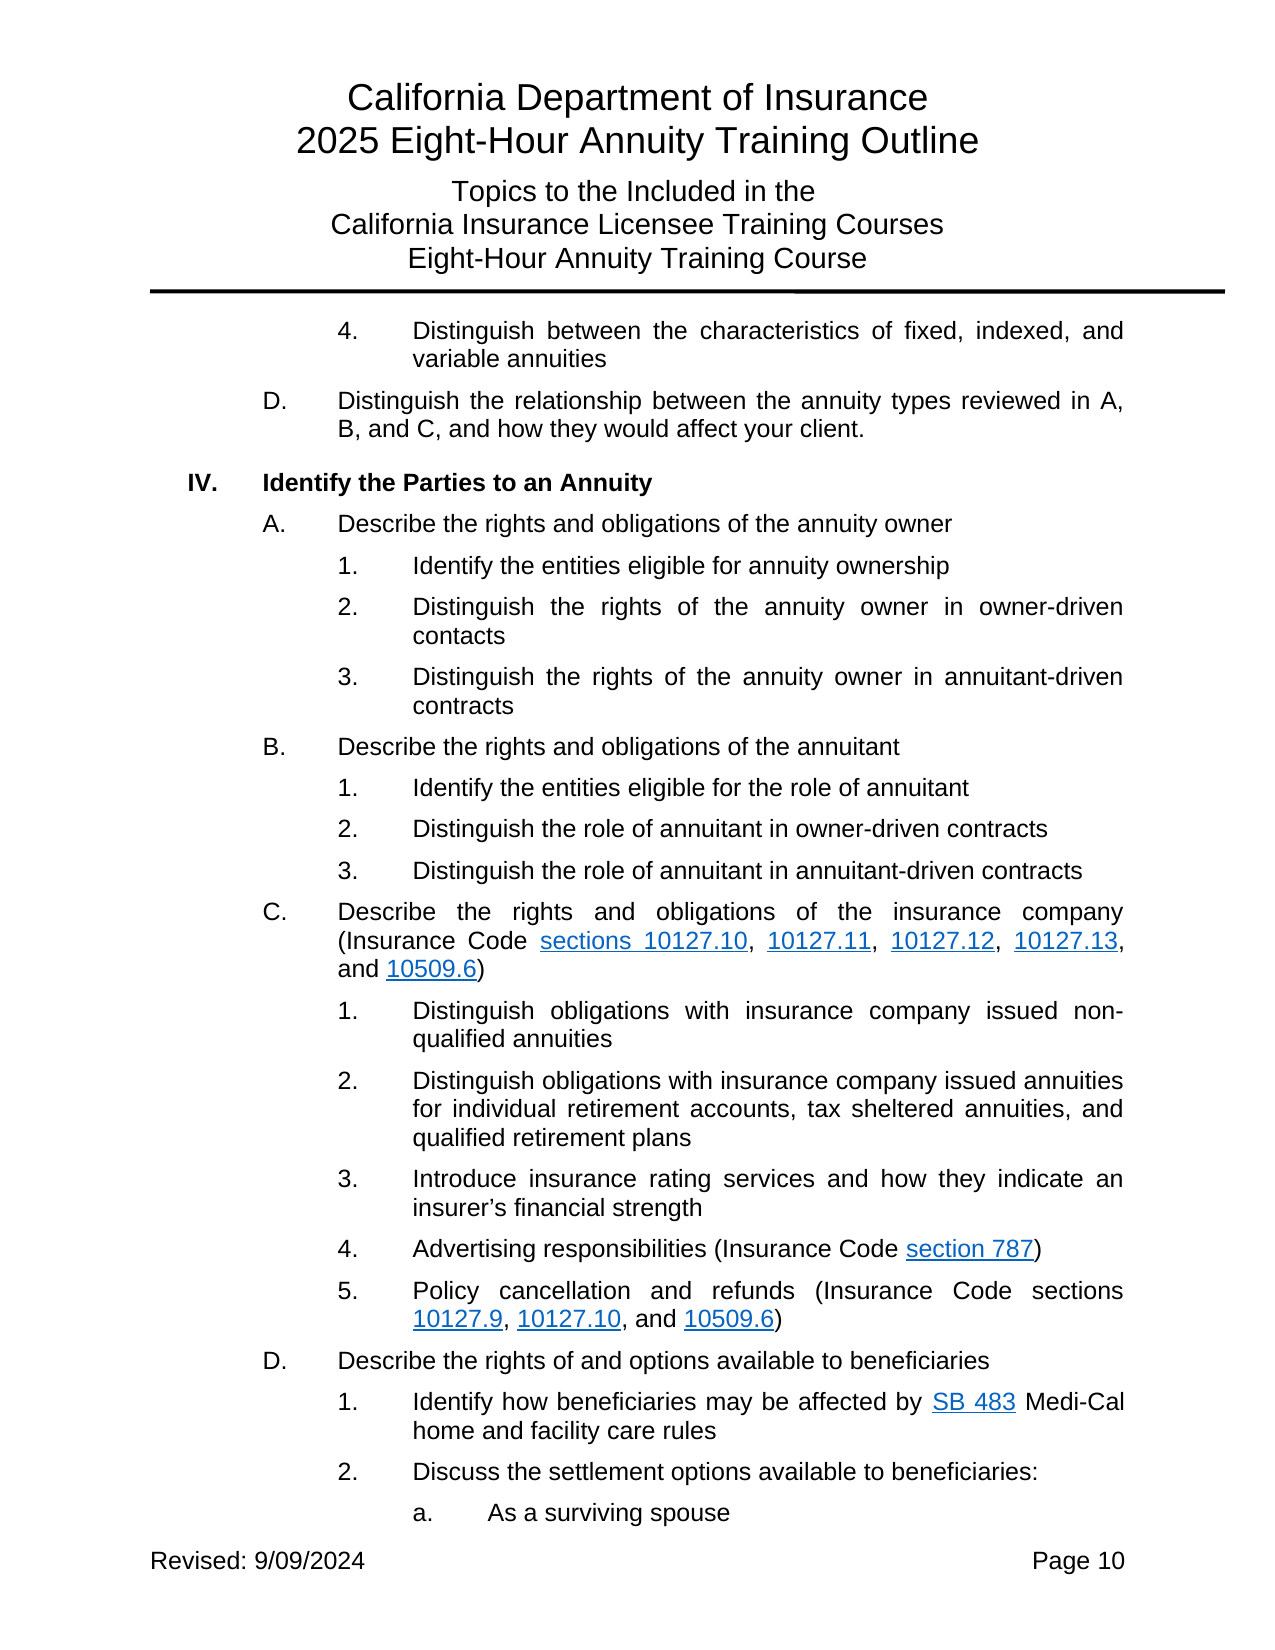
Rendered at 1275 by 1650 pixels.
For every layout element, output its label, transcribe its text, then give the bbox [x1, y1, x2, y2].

list Identify the entities eligible for annuity ownership [337, 551, 1125, 579]
list Distinguish the rights of the annuity owner in owner-driven contacts [337, 592, 1125, 649]
list Distinguish the relationship between the annuity types reviewed in A, B, and C, and how they would affect your client. [262, 386, 1125, 443]
list Distinguish the role of annuitant in owner-driven contracts [337, 814, 1125, 843]
subtitle Identify the Parties to an Annuity [187, 468, 1125, 497]
list Describe the rights and obligations of the insurance company (Insurance Code sections 10127.10, 10127.11, 10127.12, 10127.13, and 10509.6) [262, 897, 1125, 983]
list Policy cancellation and refunds (Insurance Code sections 10127.9, 10127.10, and 10509.6) [337, 1276, 1125, 1333]
list Distinguish obligations with insurance company issued non-qualified annuities [337, 996, 1125, 1053]
list Distinguish the rights of the annuity owner in annuitant-driven contracts [337, 662, 1125, 719]
list Describe the rights of and options available to beneficiaries [262, 1346, 1125, 1374]
list Describe the rights and obligations of the annuitant [262, 732, 1125, 761]
list Identify the entities eligible for the role of annuitant [337, 773, 1125, 802]
list Describe the rights and obligations of the annuity owner [262, 509, 1125, 538]
list As a surviving spouse [412, 1498, 1125, 1527]
list Identify how beneficiaries may be affected by SB 483 Medi-Cal home and facility care rules [337, 1387, 1125, 1444]
list Discuss the settlement options available to beneficiaries: [337, 1457, 1125, 1486]
list Introduce insurance rating services and how they indicate an insurer’s financial strength [337, 1164, 1125, 1222]
list Distinguish between the characteristics of fixed, indexed, and variable annuities [337, 316, 1125, 373]
list Advertising responsibilities (Insurance Code section 787) [337, 1234, 1125, 1263]
list Distinguish the role of annuitant in annuitant-driven contracts [337, 856, 1125, 884]
list Distinguish obligations with insurance company issued annuities for individual retirement accounts, tax sheltered annuities, and qualified retirement plans [337, 1066, 1125, 1152]
